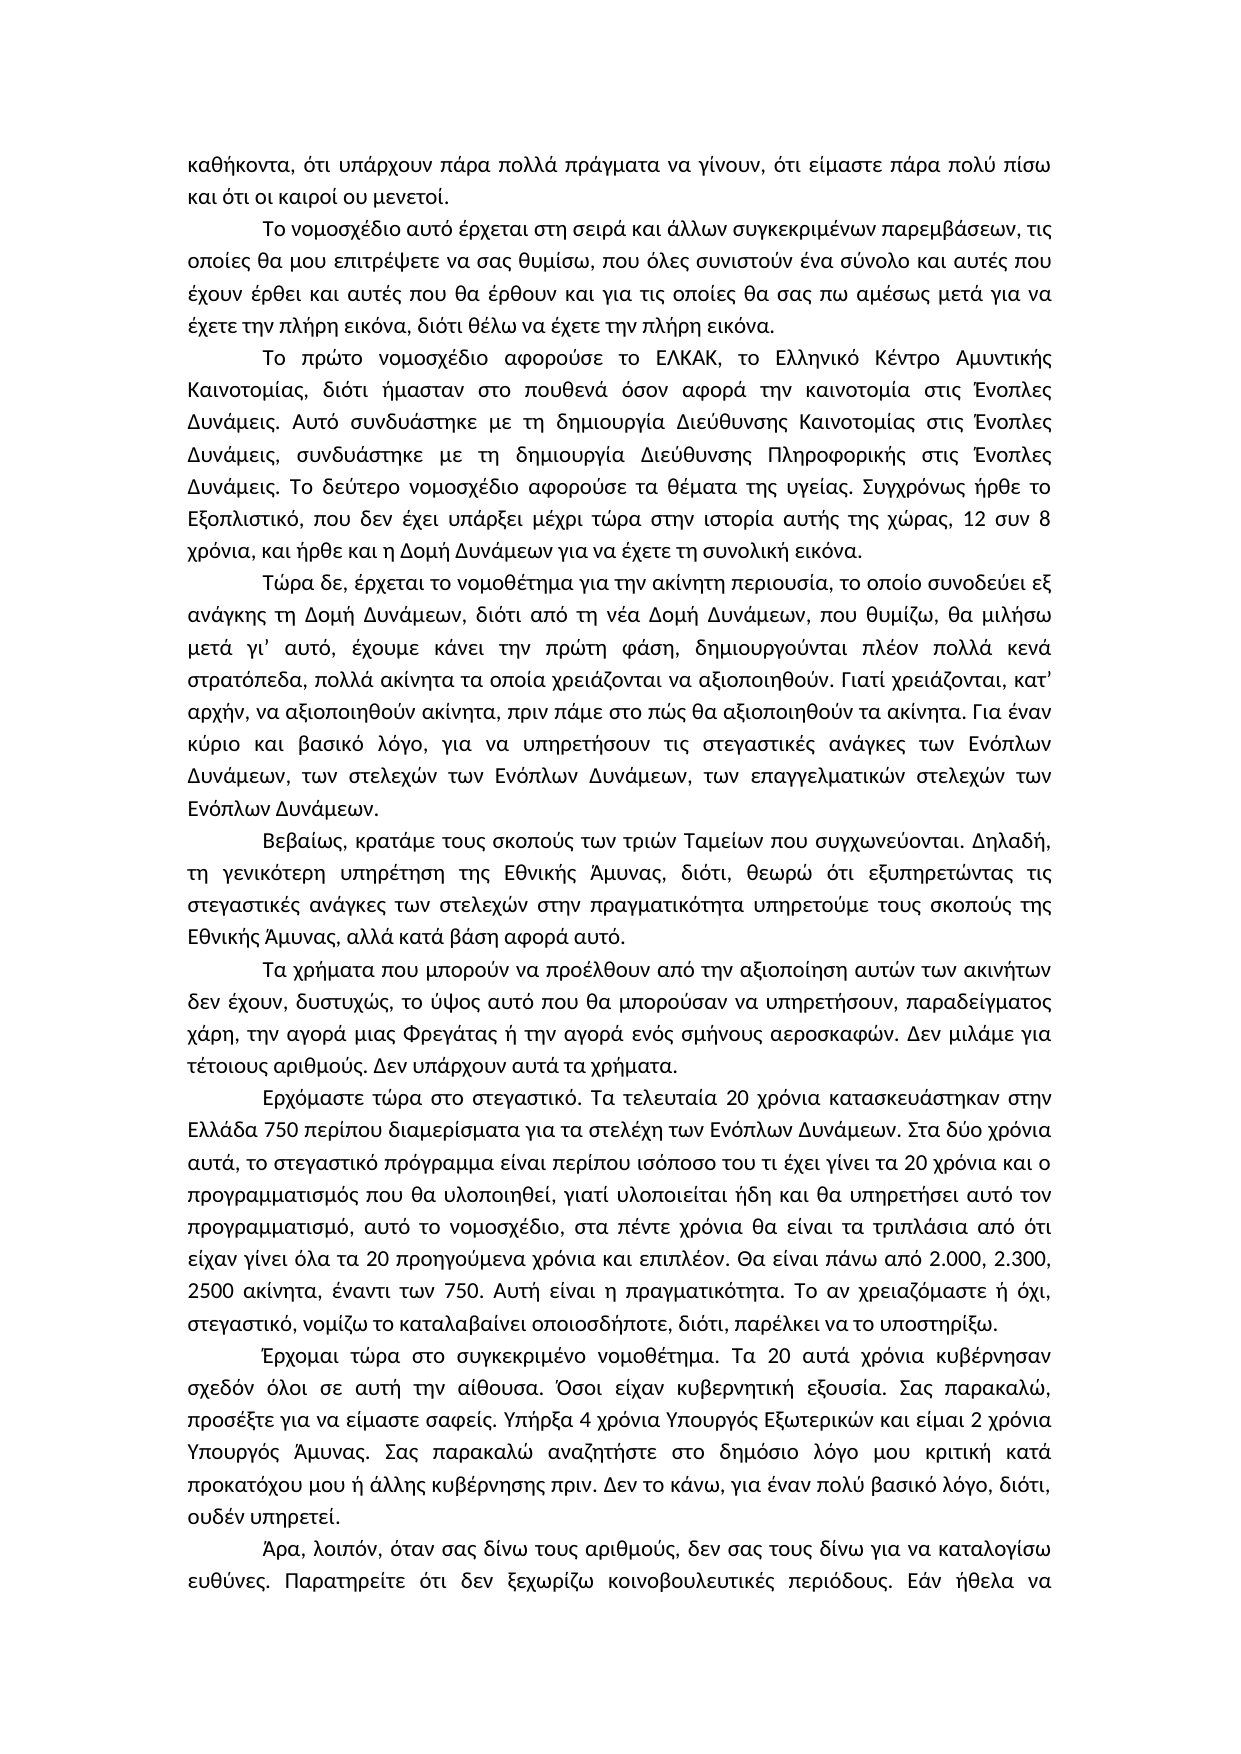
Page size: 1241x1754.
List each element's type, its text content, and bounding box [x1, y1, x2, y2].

text Τα χρήματα που μπορούν να προέλθουν από την αξιοποίηση αυτών των ακινήτων δεν έχουν, δυστυχώς, το ύψος αυτό που θα μπορούσαν να υπηρετήσουν, παραδείγματος χάρη, την αγορά μιας Φρεγάτας ή την αγορά ενός σμήνους αεροσκαφών. Δεν μιλάμε για τέτοιους αριθμούς. Δεν υπάρχουν αυτά τα χρήματα. [187, 955, 1053, 1079]
text Έρχομαι τώρα στο συγκεκριμένο νομοθέτημα. Τα 20 αυτά χρόνια κυβέρνησαν σχεδόν όλοι σε αυτή την αίθουσα. Όσοι είχαν κυβερνητική εξουσία. Σας παρακαλώ, προσέξτε για να είμαστε σαφείς. Υπήρξα 4 χρόνια Υπουργός Εξωτερικών και είμαι 2 χρόνια Υπουργός Άμυνας. Σας παρακαλώ αναζητήστε στο δημόσιο λόγο μου κριτική κατά προκατόχου μου ή άλλης κυβέρνησης πριν. Δεν το κάνω, για έναν πολύ βασικό λόγο, διότι, ουδέν υπηρετεί. [187, 1341, 1053, 1530]
text Το πρώτο νομοσχέδιο αφορούσε το ΕΛΚΑΚ, το Ελληνικό Κέντρο Αμυντικής Καινοτομίας, διότι ήμασταν στο πουθενά όσον αφορά την καινοτομία στις Ένοπλες Δυνάμεις. Αυτό συνδυάστηκε με τη δημιουργία Διεύθυνσης Καινοτομίας στις Ένοπλες Δυνάμεις, συνδυάστηκε με τη δημιουργία Διεύθυνσης Πληροφορικής στις Ένοπλες Δυνάμεις. Το δεύτερο νομοσχέδιο αφορούσε τα θέματα της υγείας. Συγχρόνως ήρθε το Εξοπλιστικό, που δεν έχει υπάρξει μέχρι τώρα στην ιστορία αυτής της χώρας, 12 συν 8 χρόνια, και ήρθε και η Δομή Δυνάμεων για να έχετε τη συνολική εικόνα. [187, 343, 1053, 564]
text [187, 150, 1053, 210]
text Το νομοσχέδιο αυτό έρχεται στη σειρά και άλλων συγκεκριμένων παρεμβάσεων, τις οποίες θα μου επιτρέψετε να σας θυμίσω, που όλες συνιστούν ένα σύνολο και αυτές που έχουν έρθει και αυτές που θα έρθουν και για τις οποίες θα σας πω αμέσως μετά για να έχετε την πλήρη εικόνα, διότι θέλω να έχετε την πλήρη εικόνα. [187, 214, 1053, 339]
text Βεβαίως, κρατάμε τους σκοπούς των τριών Ταμείων που συγχωνεύονται. Δηλαδή, τη γενικότερη υπηρέτηση της Εθνικής Άμυνας, διότι, θεωρώ ότι εξυπηρετώντας τις στεγαστικές ανάγκες των στελεχών στην πραγματικότητα υπηρετούμε τους σκοπούς της Εθνικής Άμυνας, αλλά κατά βάση αφορά αυτό. [187, 826, 1053, 951]
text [187, 1534, 1053, 1594]
text Τώρα δε, έρχεται το νομοθέτημα για την ακίνητη περιουσία, το οποίο συνοδεύει εξ ανάγκης τη Δομή Δυνάμεων, διότι από τη νέα Δομή Δυνάμεων, που θυμίζω, θα μιλήσω μετά γι’ αυτό, έχουμε κάνει την πρώτη φάση, δημιουργούνται πλέον πολλά κενά στρατόπεδα, πολλά ακίνητα τα οποία χρειάζονται να αξιοποιηθούν. Γιατί χρειάζονται, κατ’ αρχήν, να αξιοποιηθούν ακίνητα, πριν πάμε στο πώς θα αξιοποιηθούν τα ακίνητα. Για έναν κύριο και βασικό λόγο, για να υπηρετήσουν τις στεγαστικές ανάγκες των Ενόπλων Δυνάμεων, των στελεχών των Ενόπλων Δυνάμεων, των επαγγελματικών στελεχών των Ενόπλων Δυνάμεων. [187, 568, 1053, 822]
text Ερχόμαστε τώρα στο στεγαστικό. Τα τελευταία 20 χρόνια κατασκευάστηκαν στην Ελλάδα 750 περίπου διαμερίσματα για τα στελέχη των Ενόπλων Δυνάμεων. Στα δύο χρόνια αυτά, το στεγαστικό πρόγραμμα είναι περίπου ισόποσο του τι έχει γίνει τα 20 χρόνια και ο προγραμματισμός που θα υλοποιηθεί, γιατί υλοποιείται ήδη και θα υπηρετήσει αυτό τον προγραμματισμό, αυτό το νομοσχέδιο, στα πέντε χρόνια θα είναι τα τριπλάσια από ότι είχαν γίνει όλα τα 20 προηγούμενα χρόνια και επιπλέον. Θα είναι πάνω από 2.000, 2.300, 2500 ακίνητα, έναντι των 750. Αυτή είναι η πραγματικότητα. Το αν χρειαζόμαστε ή όχι, στεγαστικό, νομίζω το καταλαβαίνει οποιοσδήποτε, διότι, παρέλκει να το υποστηρίξω. [187, 1083, 1053, 1337]
